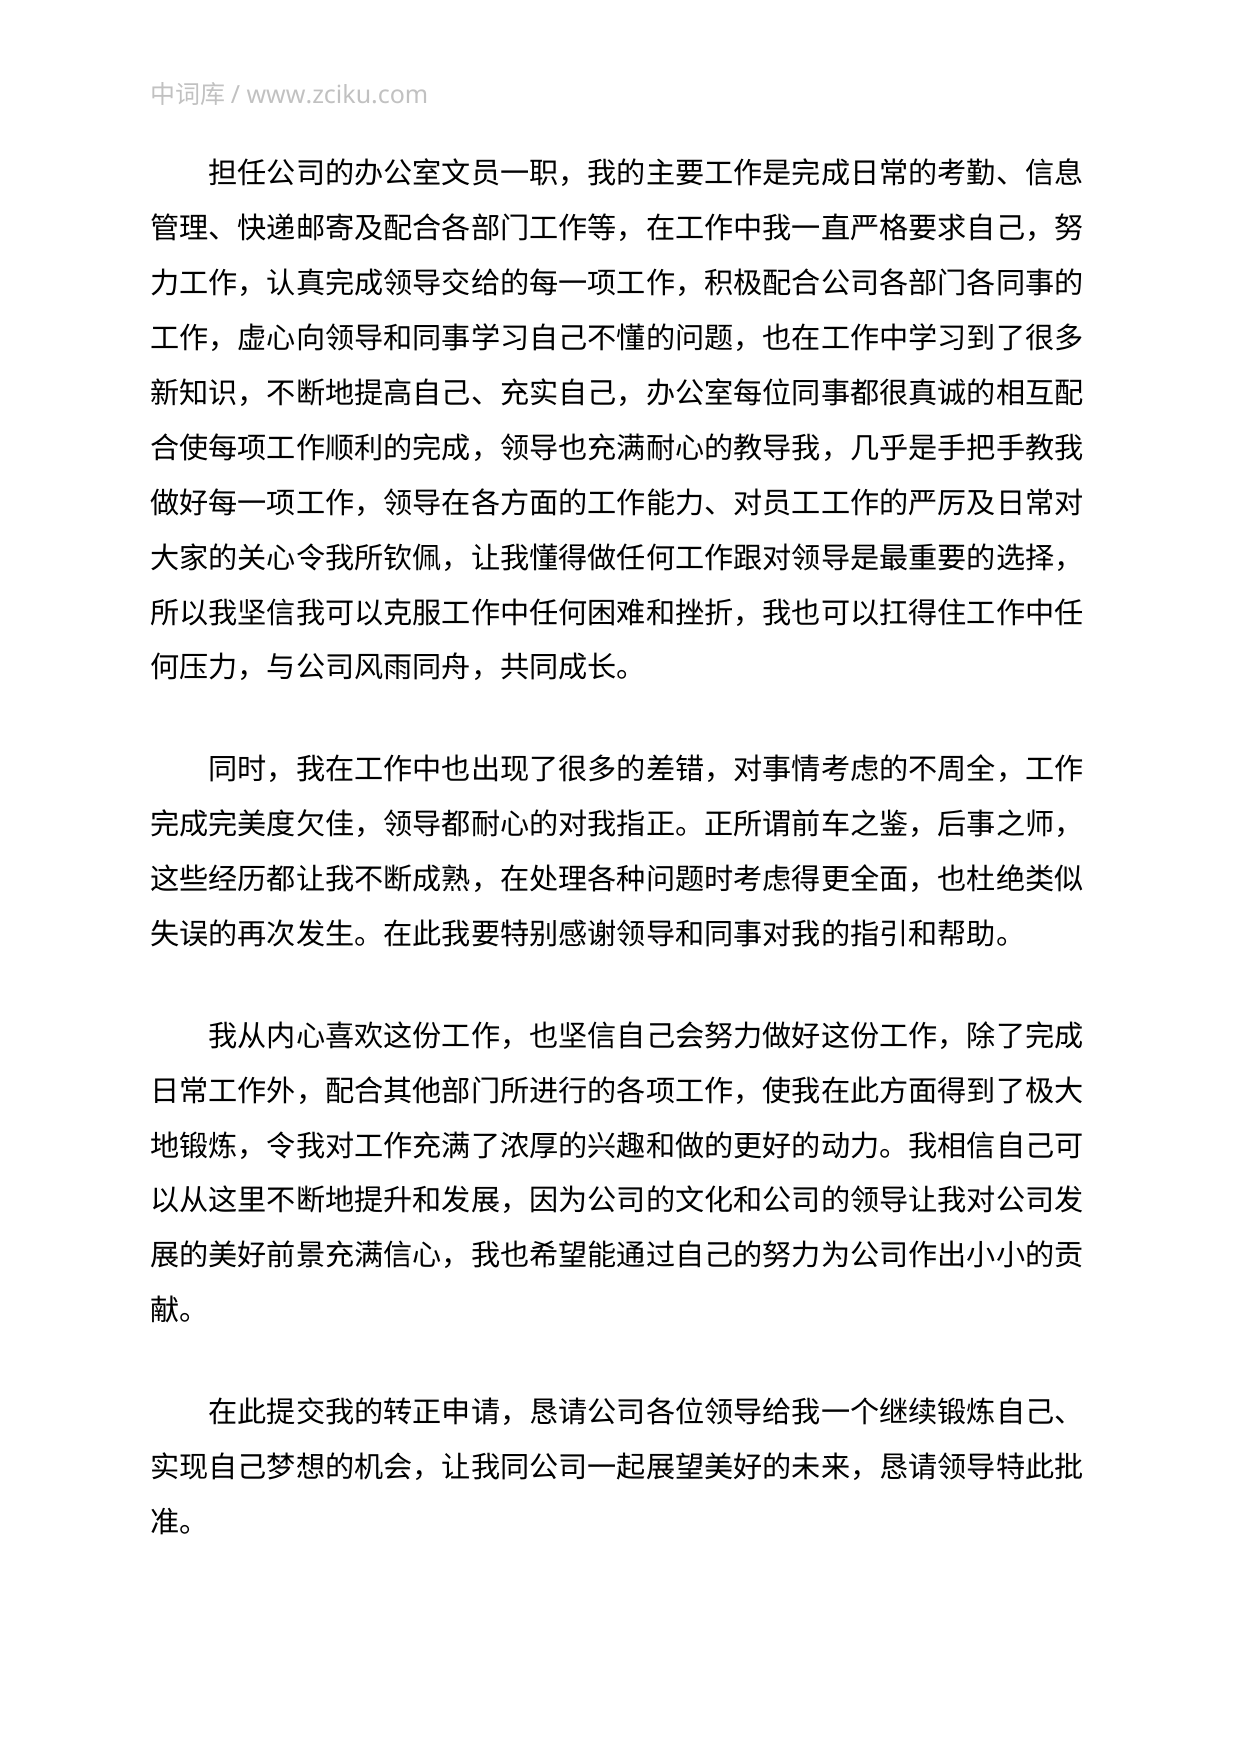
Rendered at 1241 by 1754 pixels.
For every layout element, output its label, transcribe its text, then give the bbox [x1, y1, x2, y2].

text 担任公司的办公室文员一职，我的主要工作是完成日常的考勤、信息管理、快递邮寄及配合各部门工作等，在工作中我一直严格要求自己，努力工作，认真完成领导交给的每一项工作，积极配合公司各部门各同事的工作，虚心向领导和同事学习自己不懂的问题，也在工作中学习到了很多新知识，不断地提高自己、充实自己，办公室每位同事都很真诚的相互配合使每项工作顺利的完成，领导也充满耐心的教导我，几乎是手把手教我做好每一项工作，领导在各方面的工作能力、对员工工作的严厉及日常对大家的关心令我所钦佩，让我懂得做任何工作跟对领导是最重要的选择，所以我坚信我可以克服工作中任何困难和挫折，我也可以扛得住工作中任何压力，与公司风雨同舟，共同成长。 [150, 150, 1090, 686]
text 我从内心喜欢这份工作，也坚信自己会努力做好这份工作，除了完成日常工作外，配合其他部门所进行的各项工作，使我在此方面得到了极大地锻炼，令我对工作充满了浓厚的兴趣和做的更好的动力。我相信自己可以从这里不断地提升和发展，因为公司的文化和公司的领导让我对公司发展的美好前景充满信心，我也希望能通过自己的努力为公司作出小小的贡献。 [150, 1012, 1090, 1329]
text 在此提交我的转正申请，恳请公司各位领导给我一个继续锻炼自己、实现自己梦想的机会，让我同公司一起展望美好的未来，恳请领导特此批准。 [150, 1388, 1090, 1541]
text 同时，我在工作中也出现了很多的差错，对事情考虑的不周全，工作完成完美度欠佳，领导都耐心的对我指正。正所谓前车之鉴，后事之师，这些经历都让我不断成熟，在处理各种问题时考虑得更全面，也杜绝类似失误的再次发生。在此我要特别感谢领导和同事对我的指引和帮助。 [150, 746, 1090, 953]
